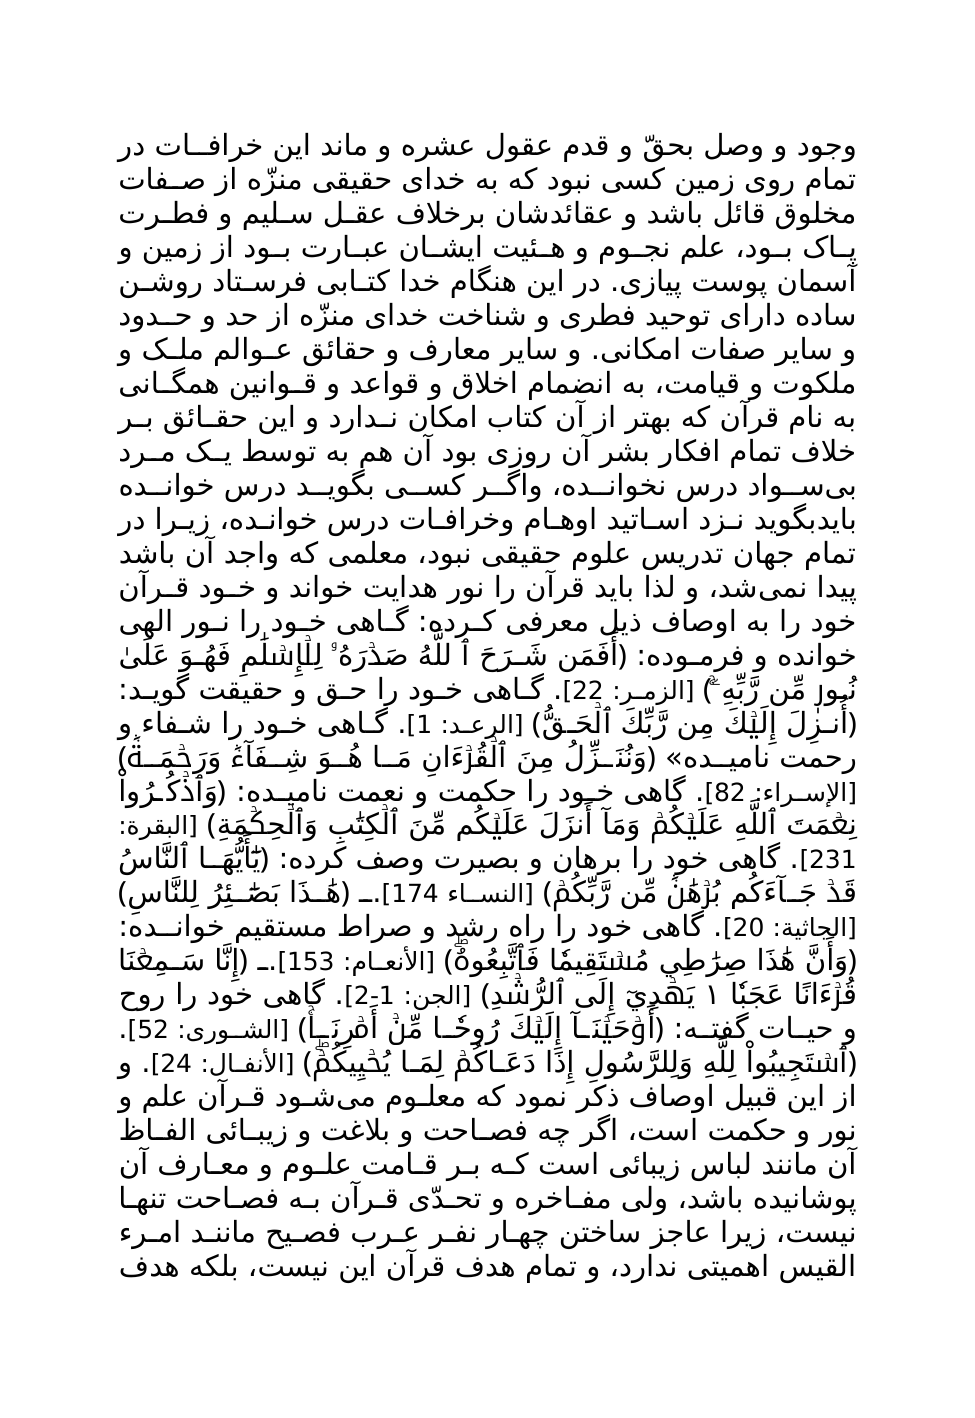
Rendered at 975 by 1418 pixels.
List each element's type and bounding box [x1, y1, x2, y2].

text [118, 129, 857, 1283]
